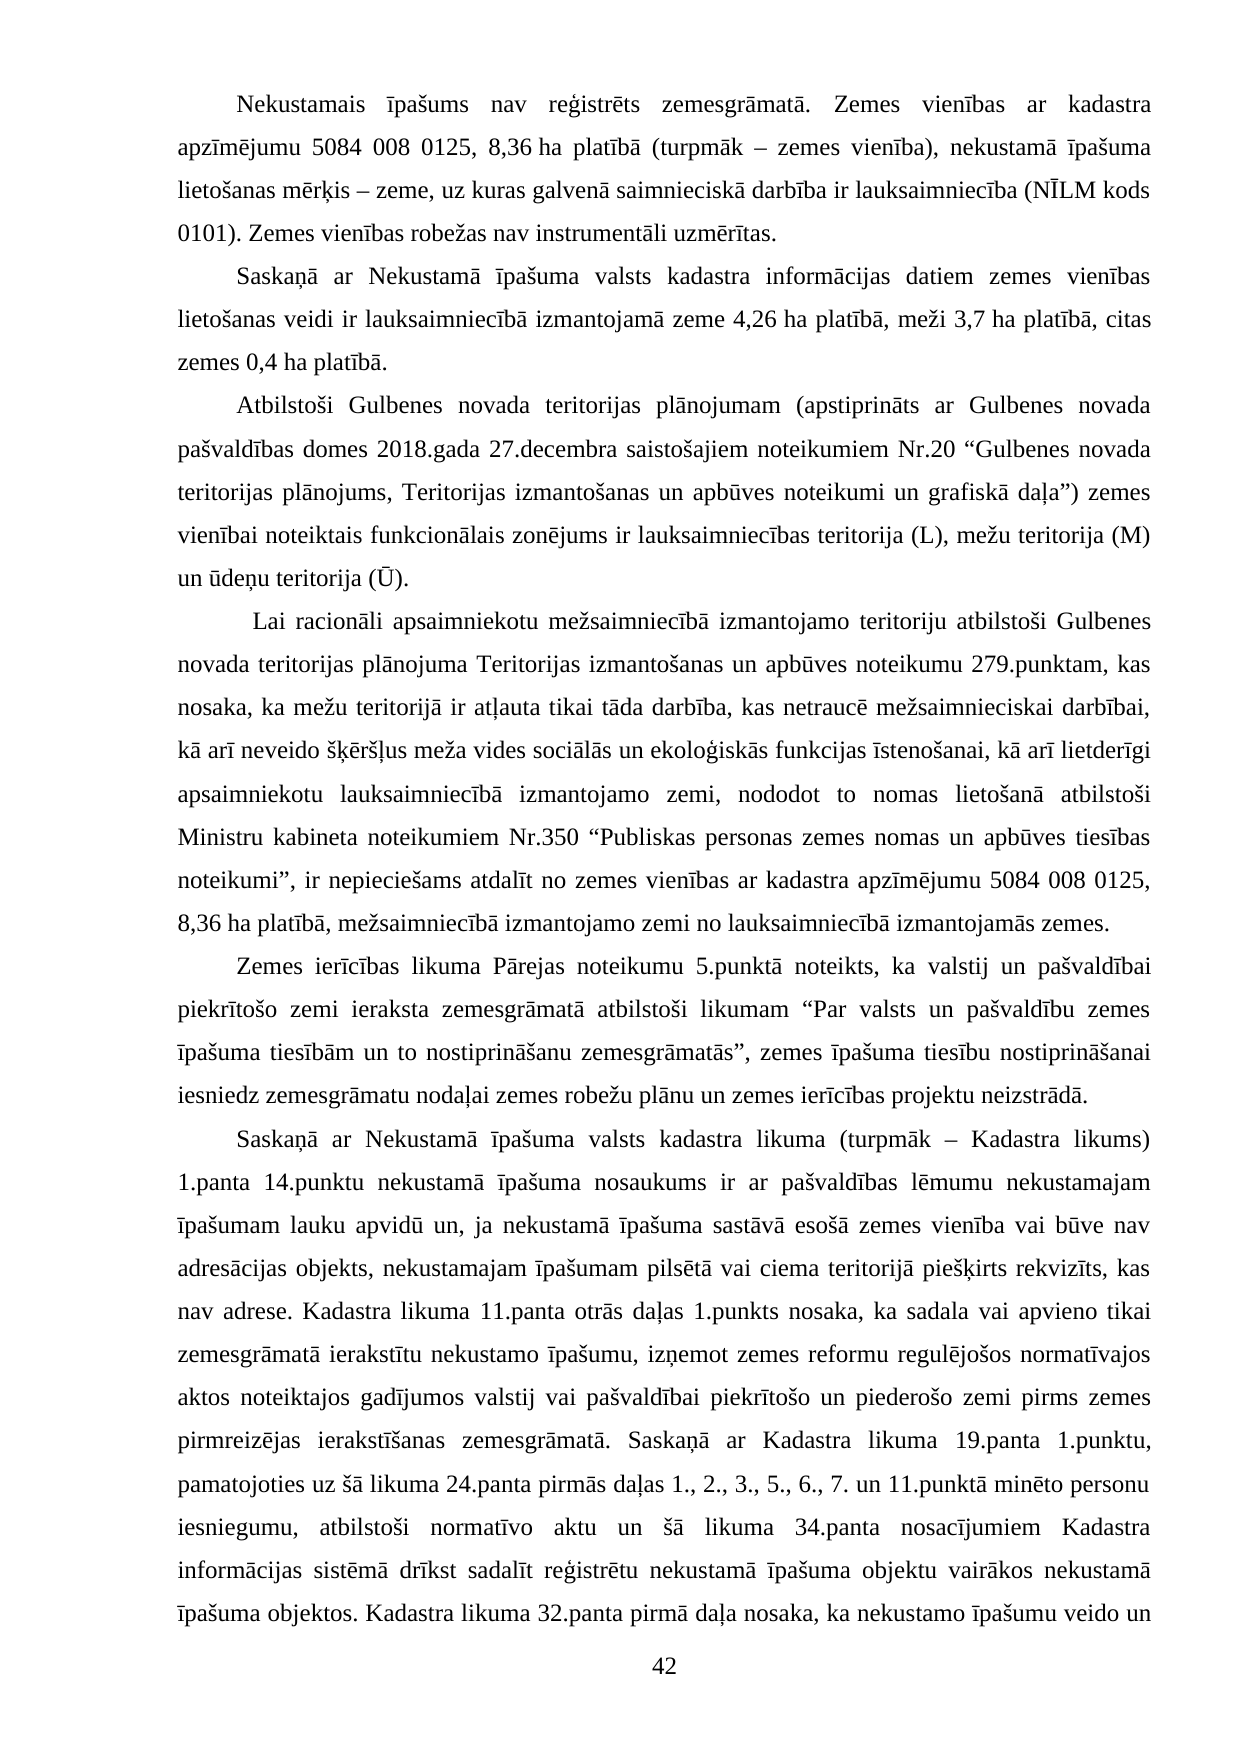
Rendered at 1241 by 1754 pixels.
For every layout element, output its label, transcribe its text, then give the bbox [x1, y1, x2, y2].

text Nekustamais īpašums nav reģistrēts zemesgrāmatā. Zemes vienības ar kadastra apzīmējumu 5084 008 0125, 8,36 ha platībā (turpmāk – zemes vienība), nekustamā īpašuma lietošanas mērķis – zeme, uz kuras galvenā saimnieciskā darbība ir lauksaimniecība (NĪLM kods 0101). Zemes vienības robežas nav instrumentāli uzmērītas. [177, 89, 1152, 247]
text Saskaņā ar Nekustamā īpašuma valsts kadastra informācijas datiem zemes vienības lietošanas veidi ir lauksaimniecībā izmantojamā zeme 4,26 ha platībā, meži 3,7 ha platībā, citas zemes 0,4 ha platībā. [177, 261, 1152, 376]
text Atbilstoši Gulbenes novada teritorijas plānojumam (apstiprināts ar Gulbenes novada pašvaldības domes 2018.gada 27.decembra saistošajiem noteikumiem Nr.20 “Gulbenes novada teritorijas plānojums, Teritorijas izmantošanas un apbūves noteikumi un grafiskā daļa”) zemes vienībai noteiktais funkcionālais zonējums ir lauksaimniecības teritorija (L), mežu teritorija (M) un ūdeņu teritorija (Ū). [177, 391, 1152, 592]
text Zemes ierīcības likuma Pārejas noteikumu 5.punktā noteikts, ka valstij un pašvaldībai piekrītošo zemi ieraksta zemesgrāmatā atbilstoši likumam “Par valsts un pašvaldību zemes īpašuma tiesībām un to nostiprināšanu zemesgrāmatās”, zemes īpašuma tiesību nostiprināšanai iesniedz zemesgrāmatu nodaļai zemes robežu plānu un zemes ierīcības projektu neizstrādā. [177, 951, 1152, 1109]
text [177, 1124, 1152, 1627]
text Lai racionāli apsaimniekotu mežsaimniecībā izmantojamo teritoriju atbilstoši Gulbenes novada teritorijas plānojuma Teritorijas izmantošanas un apbūves noteikumu 279.punktam, kas nosaka, ka mežu teritorijā ir atļauta tikai tāda darbība, kas netraucē mežsaimnieciskai darbībai, kā arī neveido šķēršļus meža vides sociālās un ekoloģiskās funkcijas īstenošanai, kā arī lietderīgi apsaimniekotu lauksaimniecībā izmantojamo zemi, nododot to nomas lietošanā atbilstoši Ministru kabineta noteikumiem Nr.350 “Publiskas personas zemes nomas un apbūves tiesības noteikumi”, ir nepieciešams atdalīt no zemes vienības ar kadastra apzīmējumu 5084 008 0125, 8,36 ha platībā, mežsaimniecībā izmantojamo zemi no lauksaimniecībā izmantojamās zemes. [177, 606, 1152, 937]
